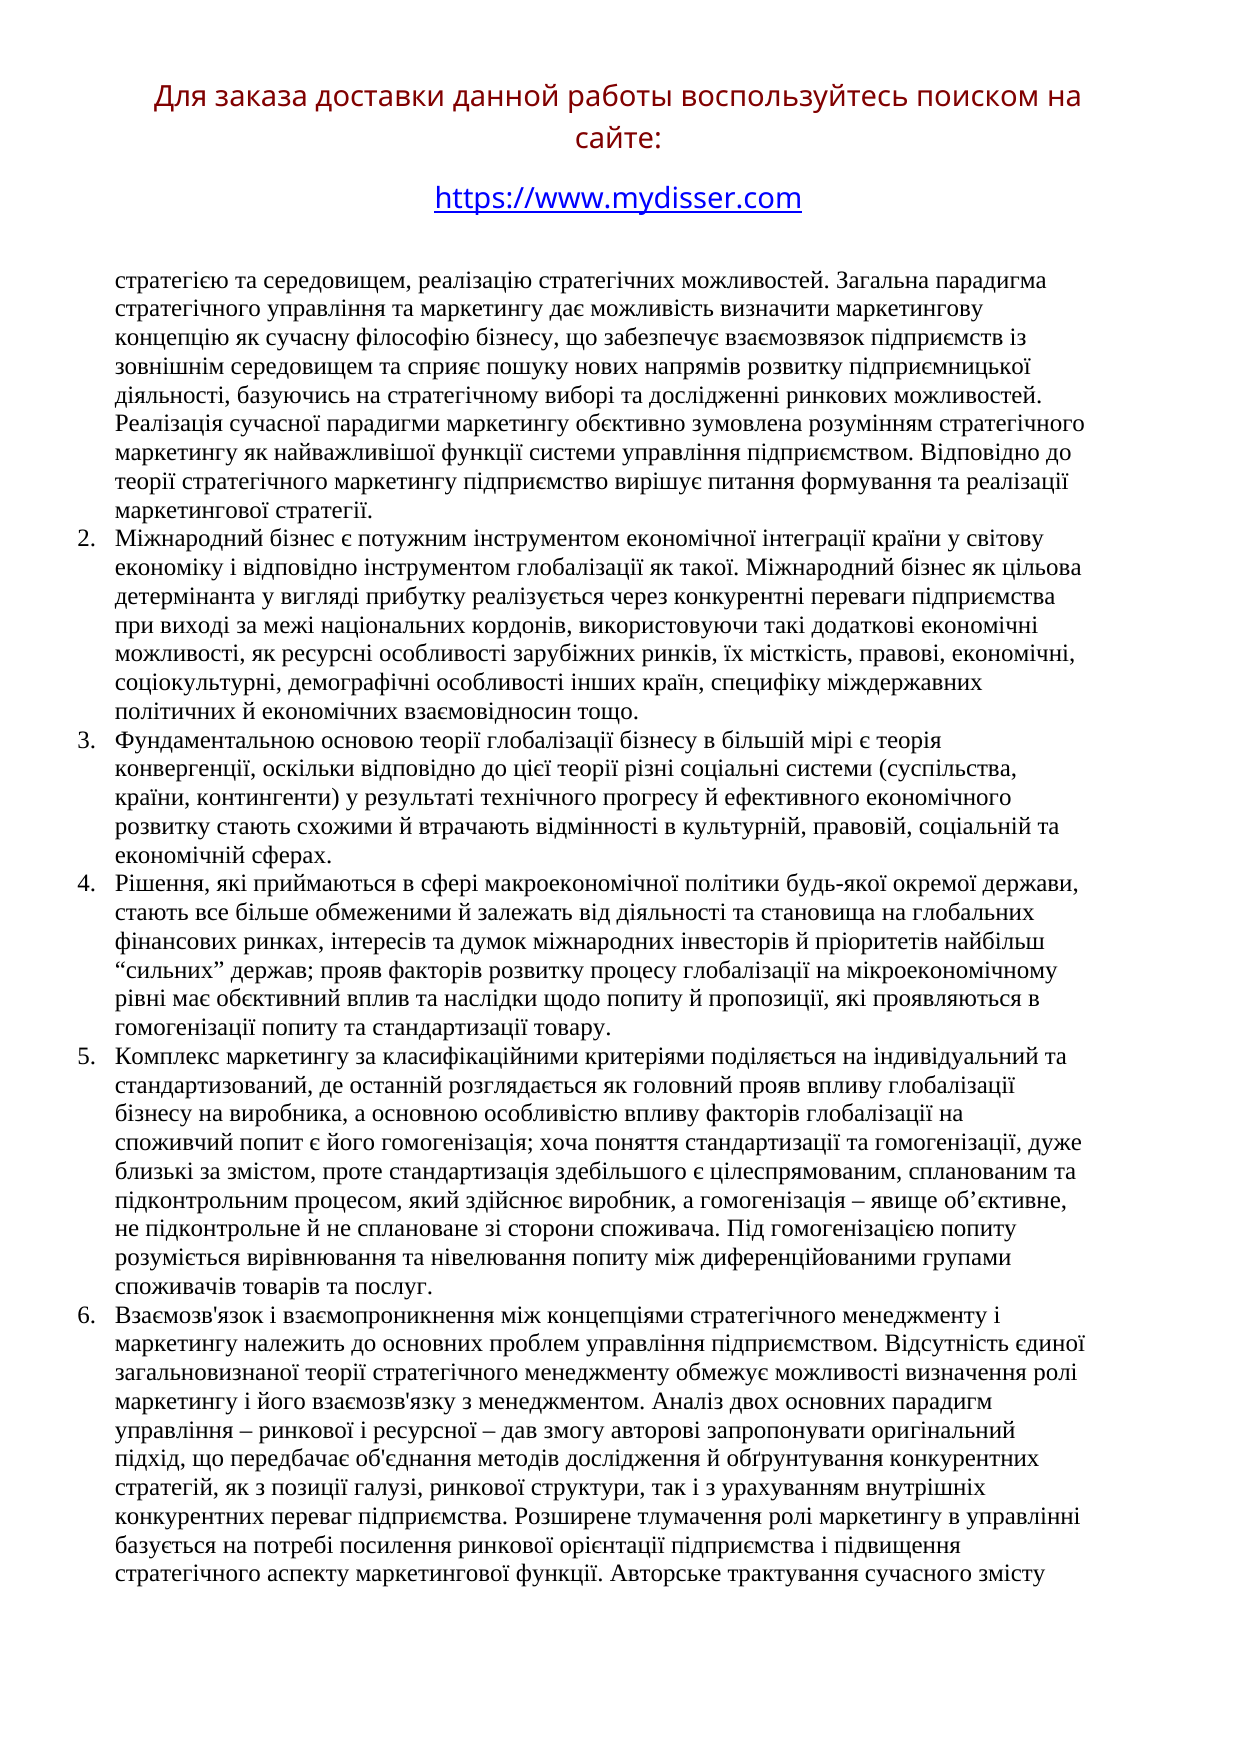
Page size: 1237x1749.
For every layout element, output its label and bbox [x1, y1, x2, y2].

table_cell [40, 236, 1086, 1587]
